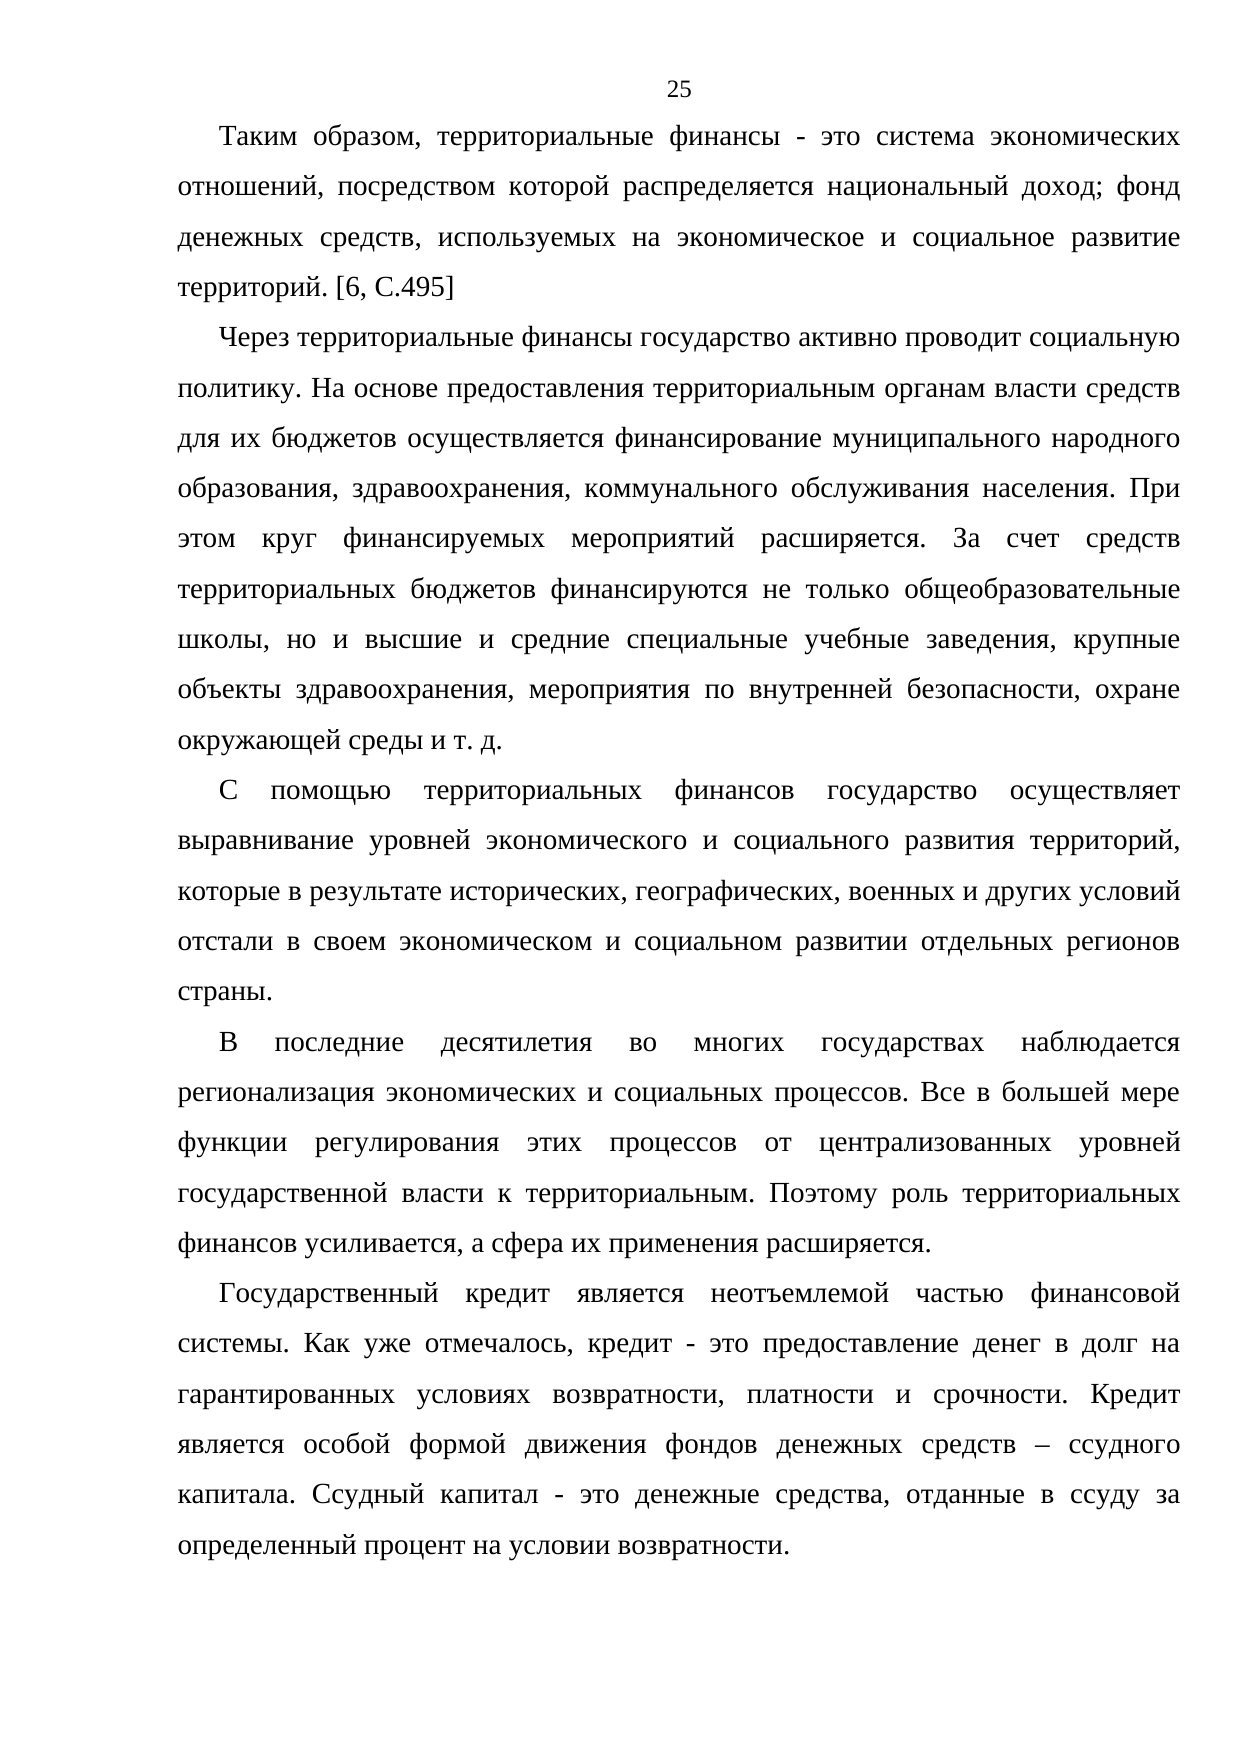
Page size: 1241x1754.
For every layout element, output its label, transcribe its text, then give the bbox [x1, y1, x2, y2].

text Государственный кредит является неотъемлемой частью финансовой системы. Как уже отмечалось, кредит - это предоставление денег в долг на гарантированных условиях возвратности, платности и срочности. Кредит является особой формой движения фондов денежных средств – ссудного капитала. Ссудный капитал - это денежные средства, отданные в ссуду за определенный процент на условии возвратности. [177, 1275, 1181, 1560]
text В последние десятилетия во многих государствах наблюдается регионализация экономических и социальных процессов. Все в большей мере функции регулирования этих процессов от централизованных уровней государственной власти к территориальным. Поэтому роль территориальных финансов усиливается, а сфера их применения расширяется. [177, 1024, 1181, 1258]
text С помощью территориальных финансов государство осуществляет выравнивание уровней экономического и социального развития территорий, которые в результате исторических, географических, военных и других условий отстали в своем экономическом и социальном развитии отдельных регионов страны. [177, 772, 1181, 1007]
text Через территориальные финансы государство активно проводит социальную политику. На основе предоставления территориальным органам власти средств для их бюджетов осуществляется финансирование муниципального народного образования, здравоохранения, коммунального обслуживания населения. При этом круг финансируемых мероприятий расширяется. За счет средств территориальных бюджетов финансируются не только общеобразовательные школы, но и высшие и средние специальные учебные заведения, крупные объекты здравоохранения, мероприятия по внутренней безопасности, охране окружающей среды и т. д. [177, 319, 1181, 755]
text Таким образом, территориальные финансы - это система экономических отношений, посредством которой распределяется национальный доход; фонд денежных средств, используемых на экономическое и социальное развитие территорий. [6, С.495] [177, 118, 1181, 303]
